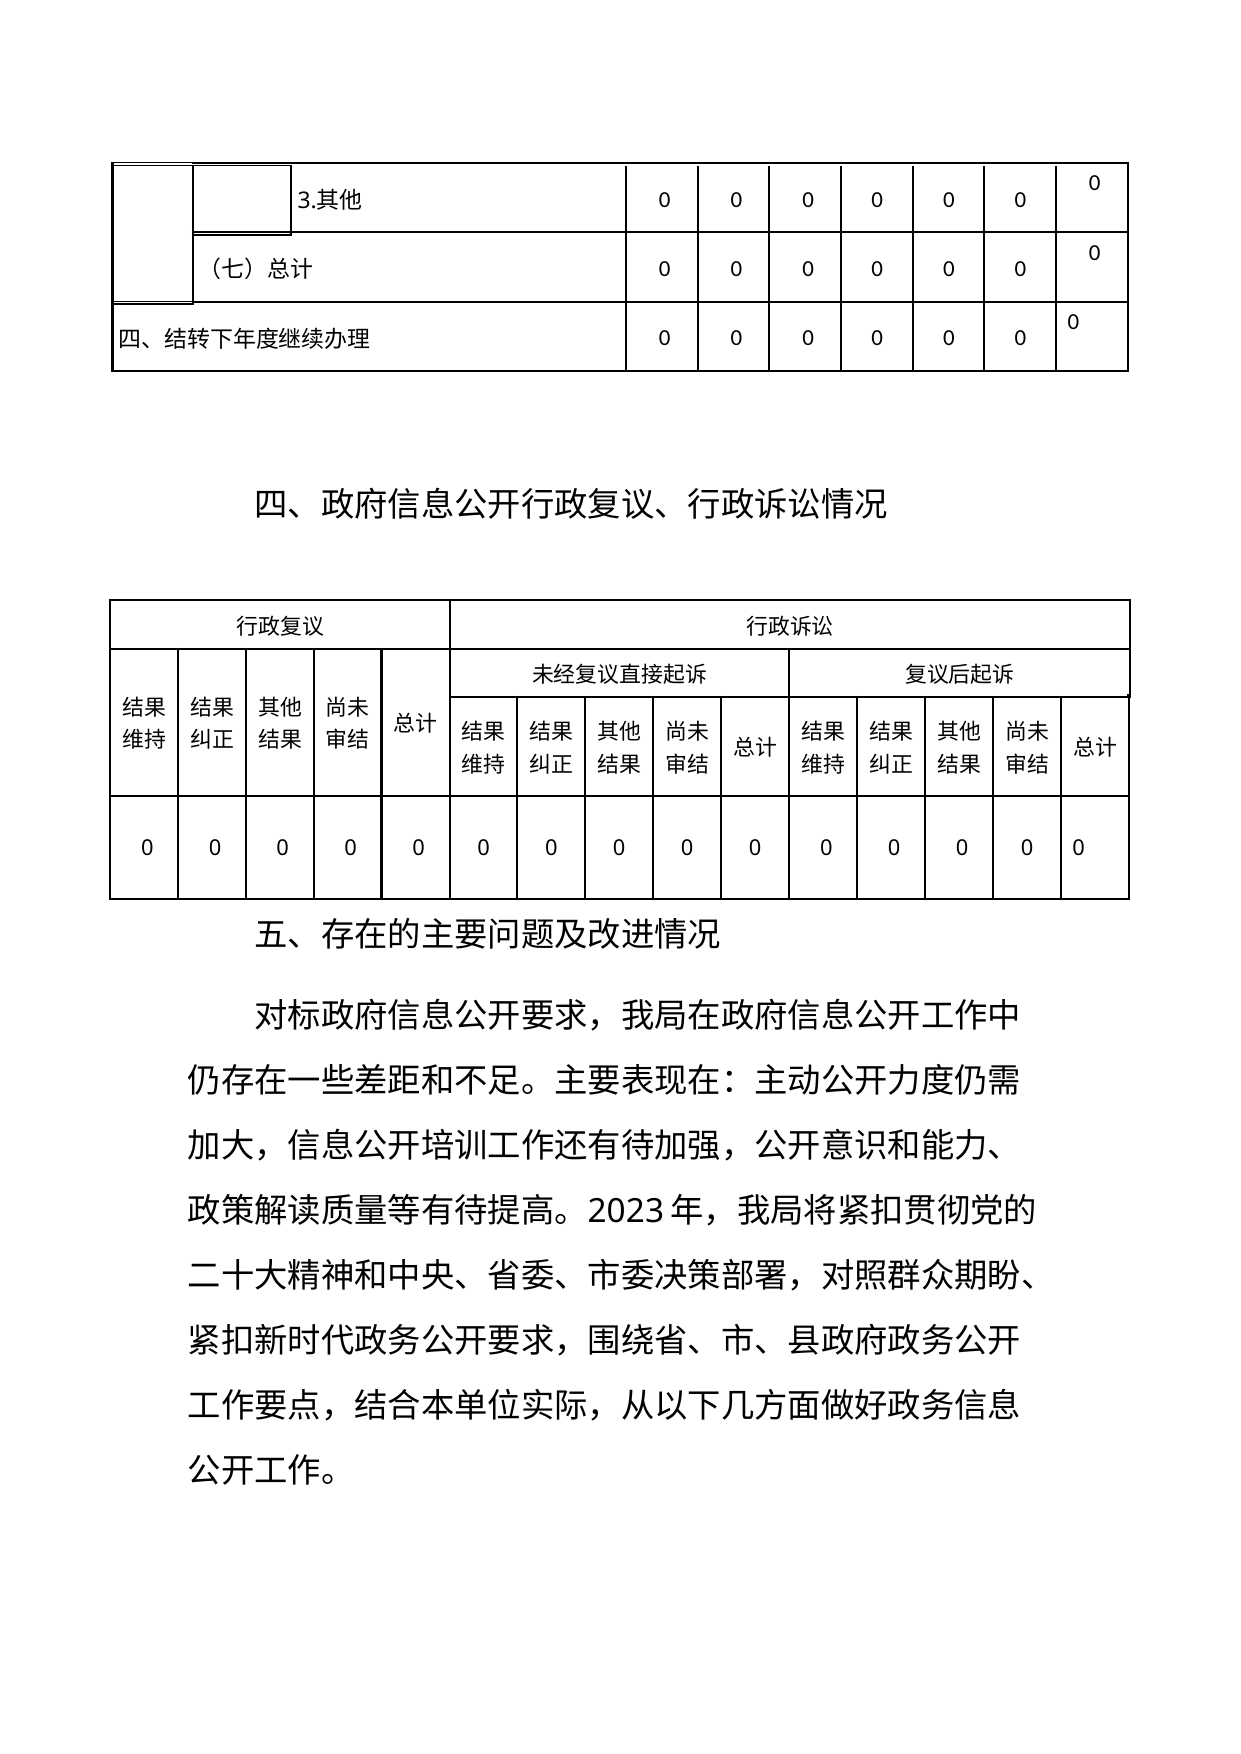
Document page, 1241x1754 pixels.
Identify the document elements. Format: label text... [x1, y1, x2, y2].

table_cell 其他 结果 [926, 698, 992, 794]
table_cell 结果维持 [111, 650, 177, 794]
text 五、存在的主要问题及改进情况 [187, 900, 1053, 964]
table_cell 0 [984, 164, 1056, 231]
table_cell 0 [841, 164, 913, 231]
table_cell 0 [994, 797, 1060, 897]
table_cell （七）总计 [194, 233, 625, 301]
table_cell 0 [699, 303, 768, 370]
table_cell 0 [914, 233, 983, 301]
table_cell 0 [451, 797, 516, 897]
table_cell 0 [790, 797, 856, 897]
table_cell 其他 结果 [247, 650, 313, 794]
table_cell 0 [518, 797, 584, 897]
table_cell 尚未 审结 [315, 650, 380, 794]
table_header 行政复议 [111, 601, 449, 648]
table_cell 0 [842, 303, 912, 370]
table_header 行政诉讼 [451, 601, 1129, 648]
table_cell 0 [627, 233, 697, 301]
table_cell 0 [913, 164, 984, 231]
table_cell 0 [699, 233, 768, 301]
table_cell 复议后起诉 [790, 650, 1129, 696]
table_cell 尚未 审结 [994, 698, 1060, 794]
table_cell 总计 [1062, 698, 1128, 794]
table_cell 0 [985, 303, 1055, 370]
table_cell 0 [858, 797, 924, 897]
table_cell 3.其他 [291, 164, 626, 231]
table_cell 总计 [722, 698, 788, 794]
table_cell 四、结转下年度继续办理 [114, 303, 625, 370]
table_cell 0 [698, 164, 769, 231]
table_cell 0 [770, 303, 840, 370]
table_cell 0 [111, 797, 177, 897]
table_cell 0 [842, 233, 912, 301]
table_cell 结果 维持 [451, 698, 516, 794]
table_cell 0 [247, 797, 313, 897]
table_cell 0 [985, 233, 1055, 301]
table_cell 其他 结果 [586, 698, 652, 794]
table_cell 0 [586, 797, 652, 897]
table_cell 结果 纠正 [179, 650, 245, 794]
table_cell 结果 维持 [790, 698, 856, 794]
table_cell 结果 纠正 [518, 698, 584, 794]
table_cell 结果 纠正 [858, 698, 924, 794]
table_cell 0 [1057, 303, 1127, 370]
table_cell 0 [722, 797, 788, 897]
table_cell 0 [914, 303, 983, 370]
table_cell 0 [769, 164, 841, 231]
table_cell 尚未 审结 [654, 698, 720, 794]
table_cell 0 [654, 797, 720, 897]
table_cell 0 [627, 303, 697, 370]
table_cell 0 [1057, 233, 1127, 301]
table_cell 0 [315, 797, 380, 897]
table_cell 0 [770, 233, 840, 301]
table_cell 0 [1056, 164, 1127, 231]
table_cell 0 [383, 797, 449, 897]
table_cell 0 [179, 797, 245, 897]
table_cell 0 [626, 164, 698, 231]
table_cell 0 [926, 797, 992, 897]
text 四、政府信息公开行政复议、行政诉讼情况 [187, 469, 1053, 534]
table_cell 总计 [383, 650, 449, 794]
table_cell 未经复议直接起诉 [451, 650, 788, 696]
table_cell 0 [1062, 797, 1128, 897]
text 对标政府信息公开要求，我局在政府信息公开工作中仍存在一些差距和不足。主要表现在：主动公开力度仍需加大，信息公开培训工作还有待加强，公开意识和能力、政策解读质量等有待提高。2023年，我局将紧扣贯彻党的二十大精神和中央、省委、市委决策部署，对照群众期盼、紧扣新时代政务公开要求，围绕省、市、县政府政务公开工作要点，结合本单位实际，从以下几方面做好政务信息公开工作。 [187, 980, 1053, 1500]
